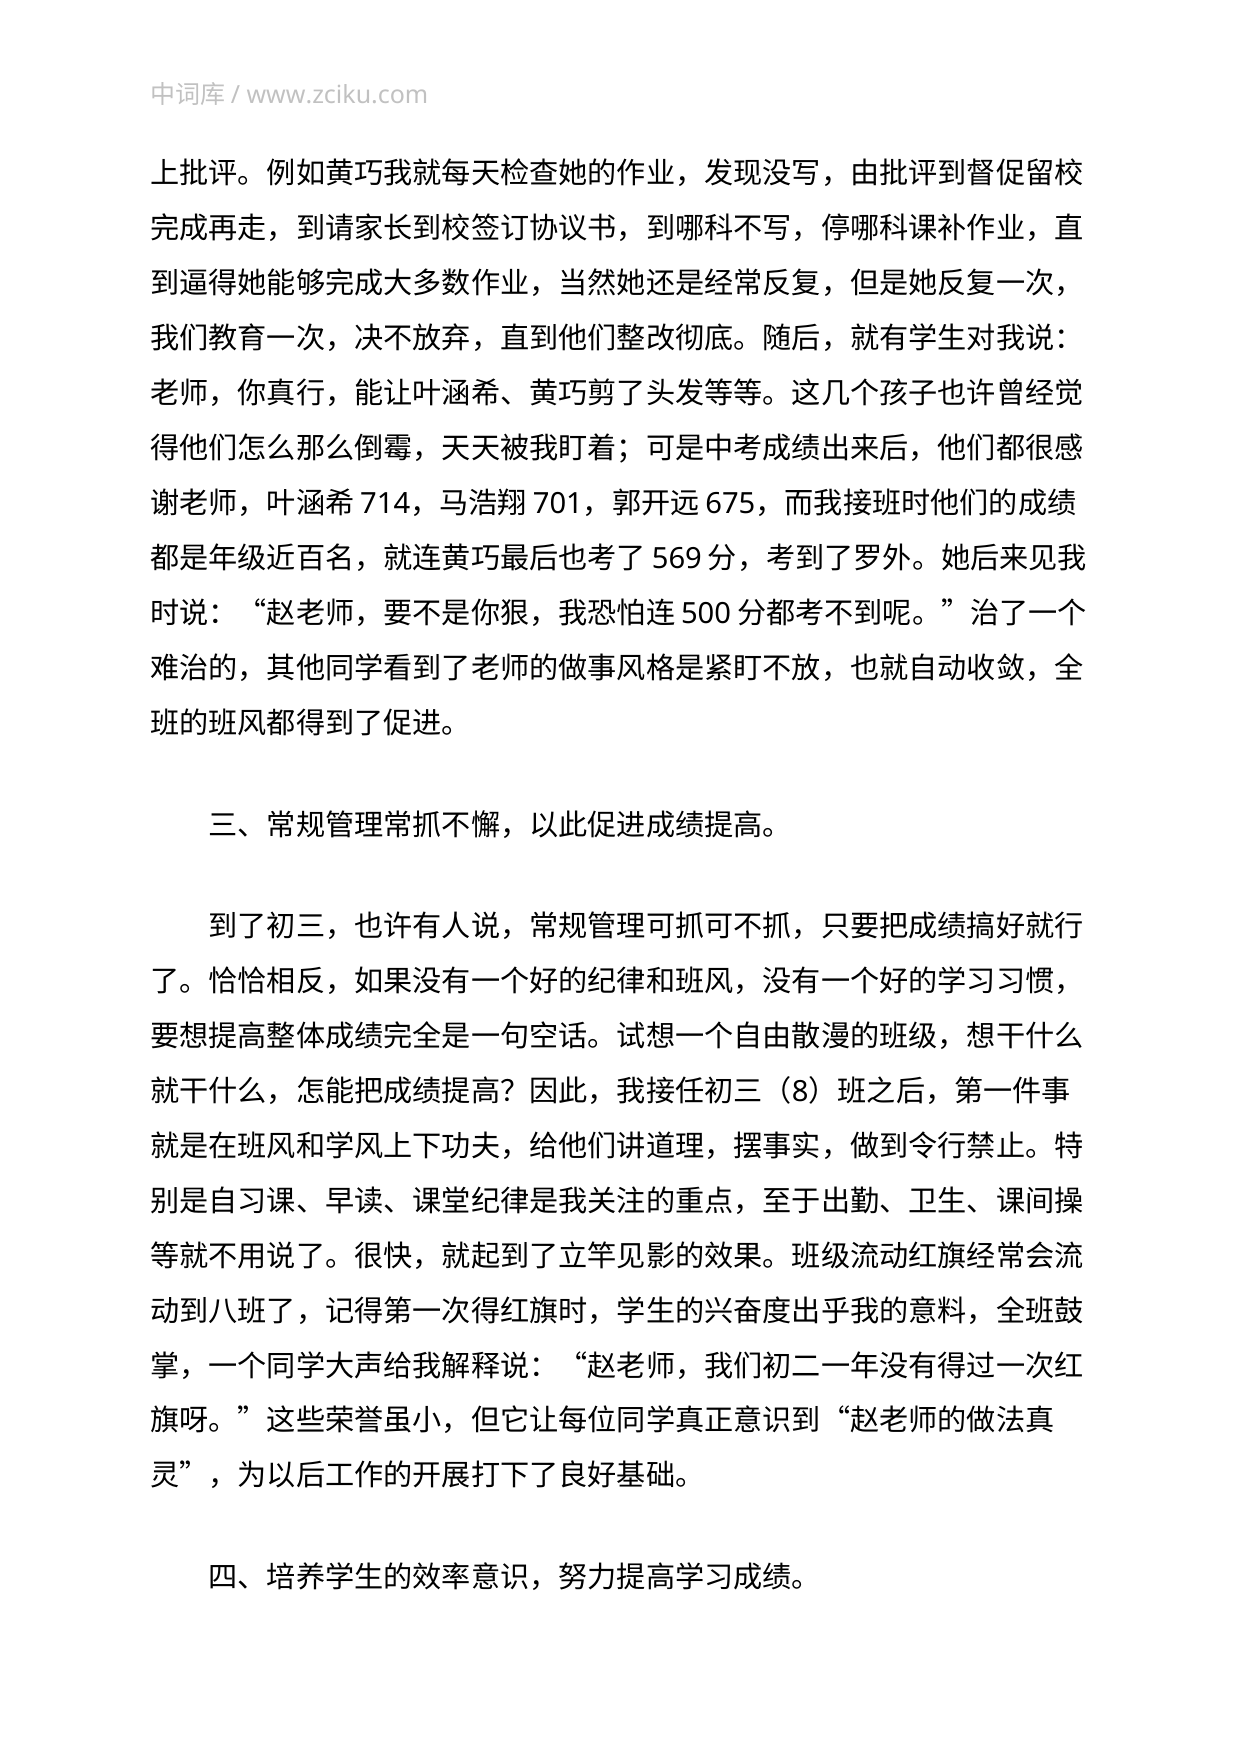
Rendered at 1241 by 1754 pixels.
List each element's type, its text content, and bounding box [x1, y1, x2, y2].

text 到了初三，也许有人说，常规管理可抓可不抓，只要把成绩搞好就行了。恰恰相反，如果没有一个好的纪律和班风，没有一个好的学习习惯，要想提高整体成绩完全是一句空话。试想一个自由散漫的班级，想干什么就干什么，怎能把成绩提高？因此，我接任初三（8）班之后，第一件事就是在班风和学风上下功夫，给他们讲道理，摆事实，做到令行禁止。特别是自习课、早读、课堂纪律是我关注的重点，至于出勤、卫生、课间操等就不用说了。很快，就起到了立竿见影的效果。班级流动红旗经常会流动到八班了，记得第一次得红旗时，学生的兴奋度出乎我的意料，全班鼓掌，一个同学大声给我解释说：“赵老师，我们初二一年没有得过一次红旗呀。”这些荣誉虽小，但它让每位同学真正意识到“赵老师的做法真灵”，为以后工作的开展打下了良好基础。 [150, 903, 1090, 1494]
text 四、培养学生的效率意识，努力提高学习成绩。 [150, 1554, 1090, 1596]
text 三、常规管理常抓不懈，以此促进成绩提高。 [150, 801, 1090, 843]
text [150, 150, 1090, 742]
